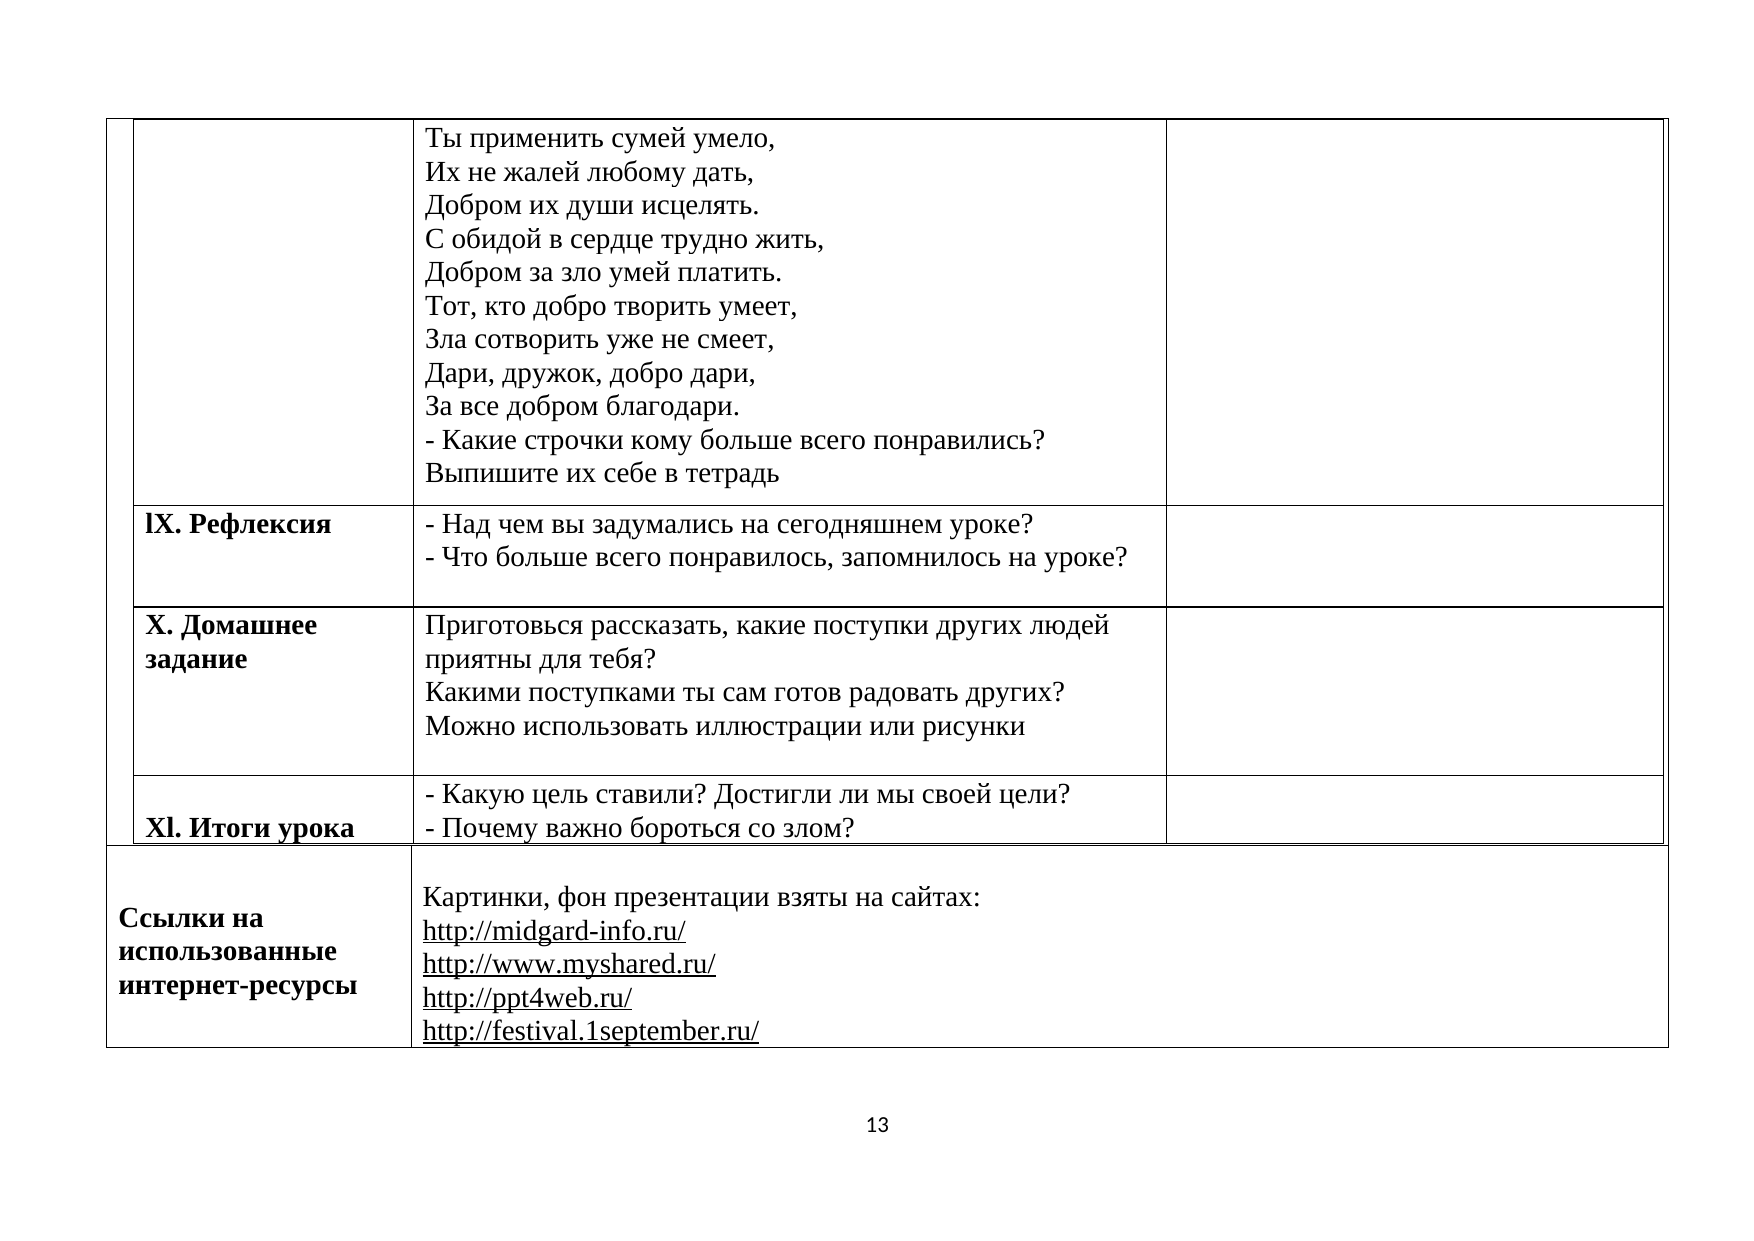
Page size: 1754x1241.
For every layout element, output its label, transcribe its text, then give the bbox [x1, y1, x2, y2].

table_cell Картинки, фон презентации взяты на сайтах: http://midgard-info.ru/ http://www.myshared.ru/ http://ppt4web.ru/ http://festival.1september.ru/ [412, 846, 1668, 1047]
table_cell [1664, 119, 1668, 844]
table_cell [134, 608, 413, 775]
table_cell [1167, 120, 1663, 505]
table_cell Ссылки на использованные интернет-ресурсы [107, 846, 411, 1047]
table_cell [414, 506, 1166, 606]
table_cell [414, 608, 1166, 775]
table_cell [1167, 776, 1663, 843]
table_cell [1167, 608, 1663, 775]
table_cell [134, 506, 413, 606]
table_cell [414, 776, 1166, 843]
table_cell [1167, 506, 1663, 606]
table_cell [134, 120, 413, 505]
table_cell [134, 776, 413, 843]
table_cell [107, 119, 133, 844]
table_cell [414, 120, 1166, 505]
